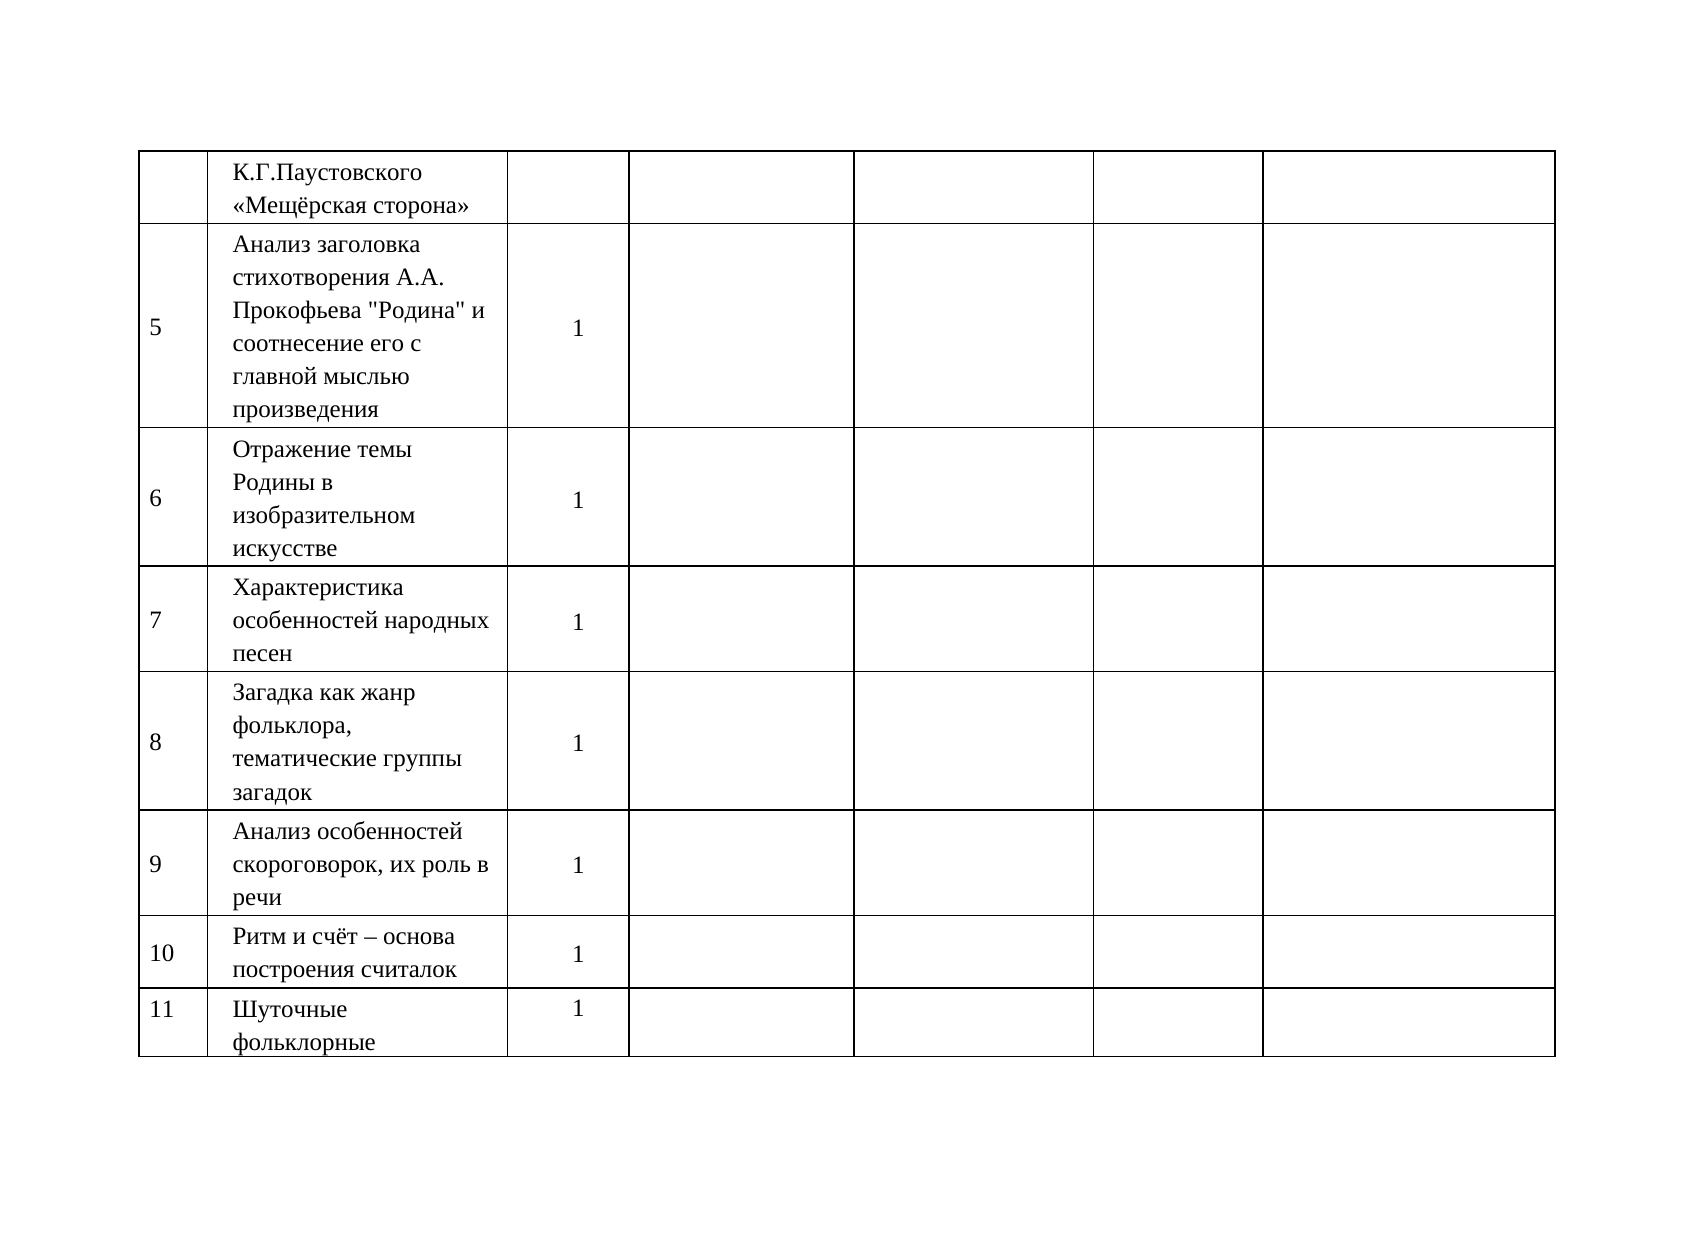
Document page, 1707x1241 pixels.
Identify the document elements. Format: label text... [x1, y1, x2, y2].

table_cell 1 [508, 152, 628, 222]
table_cell [630, 916, 853, 987]
table_cell Ритм и счёт – основа построения считалок [208, 916, 507, 987]
table_cell 1 [508, 567, 628, 671]
table_cell 1 [508, 989, 628, 1056]
table_cell [1264, 989, 1554, 1056]
table_cell [1094, 672, 1262, 809]
table_cell 8 [140, 672, 207, 809]
table_cell [855, 152, 1093, 222]
table_cell [855, 916, 1093, 987]
table_cell [1264, 224, 1554, 427]
table_cell 10 [140, 916, 207, 987]
table_cell [1094, 152, 1262, 222]
table_cell 1 [508, 672, 628, 809]
table_cell [1264, 428, 1554, 565]
table_cell 6 [140, 428, 207, 565]
table_cell Отражение темы Родины в изобразительном искусстве [208, 428, 507, 565]
table_cell [855, 672, 1093, 809]
table_cell 1 [508, 224, 628, 427]
table_cell 11 [140, 989, 207, 1056]
table_cell 4 [140, 152, 207, 222]
table_cell [630, 811, 853, 914]
table_cell [1094, 224, 1262, 427]
table_cell [1094, 428, 1262, 565]
table_cell 7 [140, 567, 207, 671]
table_cell [1264, 672, 1554, 809]
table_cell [208, 989, 507, 1056]
table_cell [1094, 811, 1262, 914]
table_cell [630, 567, 853, 671]
table_cell [1094, 567, 1262, 671]
table_cell [630, 989, 853, 1056]
table_cell 1 [508, 428, 628, 565]
table_cell [630, 224, 853, 427]
table_cell [855, 224, 1093, 427]
table_cell [630, 672, 853, 809]
table_cell [1264, 567, 1554, 671]
table_cell 5 [140, 224, 207, 427]
table_cell [855, 428, 1093, 565]
table_cell Анализ особенностей скороговорок, их роль в речи [208, 811, 507, 914]
table_cell Характеристика особенностей народных песен [208, 567, 507, 671]
table_cell [855, 567, 1093, 671]
table_cell [1264, 916, 1554, 987]
table_cell Анализ заголовка стихотворения А.А. Прокофьева "Родина" и соотнесение его с главной мыслью произведения [208, 224, 507, 427]
table_cell [855, 811, 1093, 914]
table_cell [1094, 989, 1262, 1056]
table_cell [855, 989, 1093, 1056]
table_cell [630, 152, 853, 222]
table_cell [1094, 916, 1262, 987]
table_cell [208, 152, 507, 222]
table_cell Загадка как жанр фольклора, тематические группы загадок [208, 672, 507, 809]
table_cell 9 [140, 811, 207, 914]
table_cell [1264, 811, 1554, 914]
table_cell 1 [508, 916, 628, 987]
table_cell 1 [508, 811, 628, 914]
table_cell [1264, 152, 1554, 222]
table_cell [630, 428, 853, 565]
